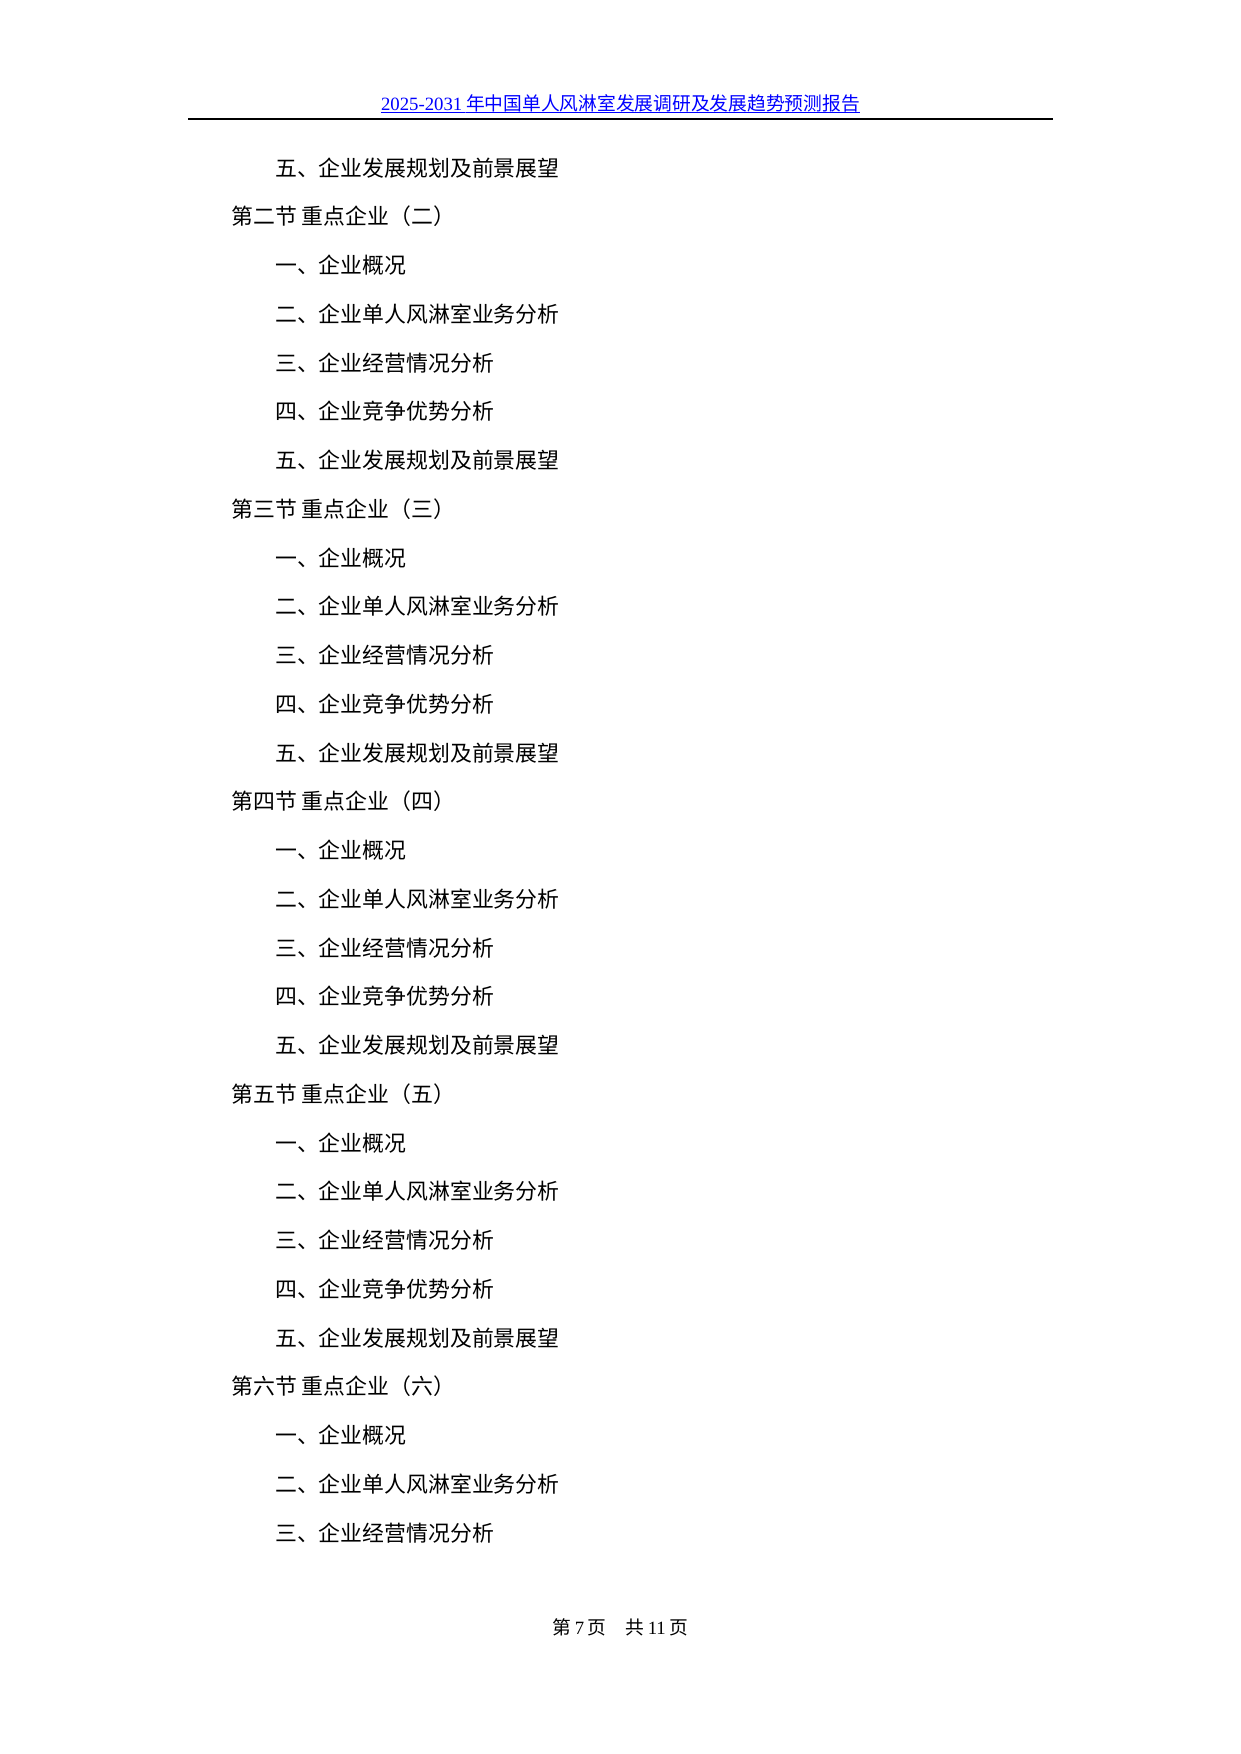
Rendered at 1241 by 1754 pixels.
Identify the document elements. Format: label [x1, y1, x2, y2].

text [187, 150, 1053, 1548]
